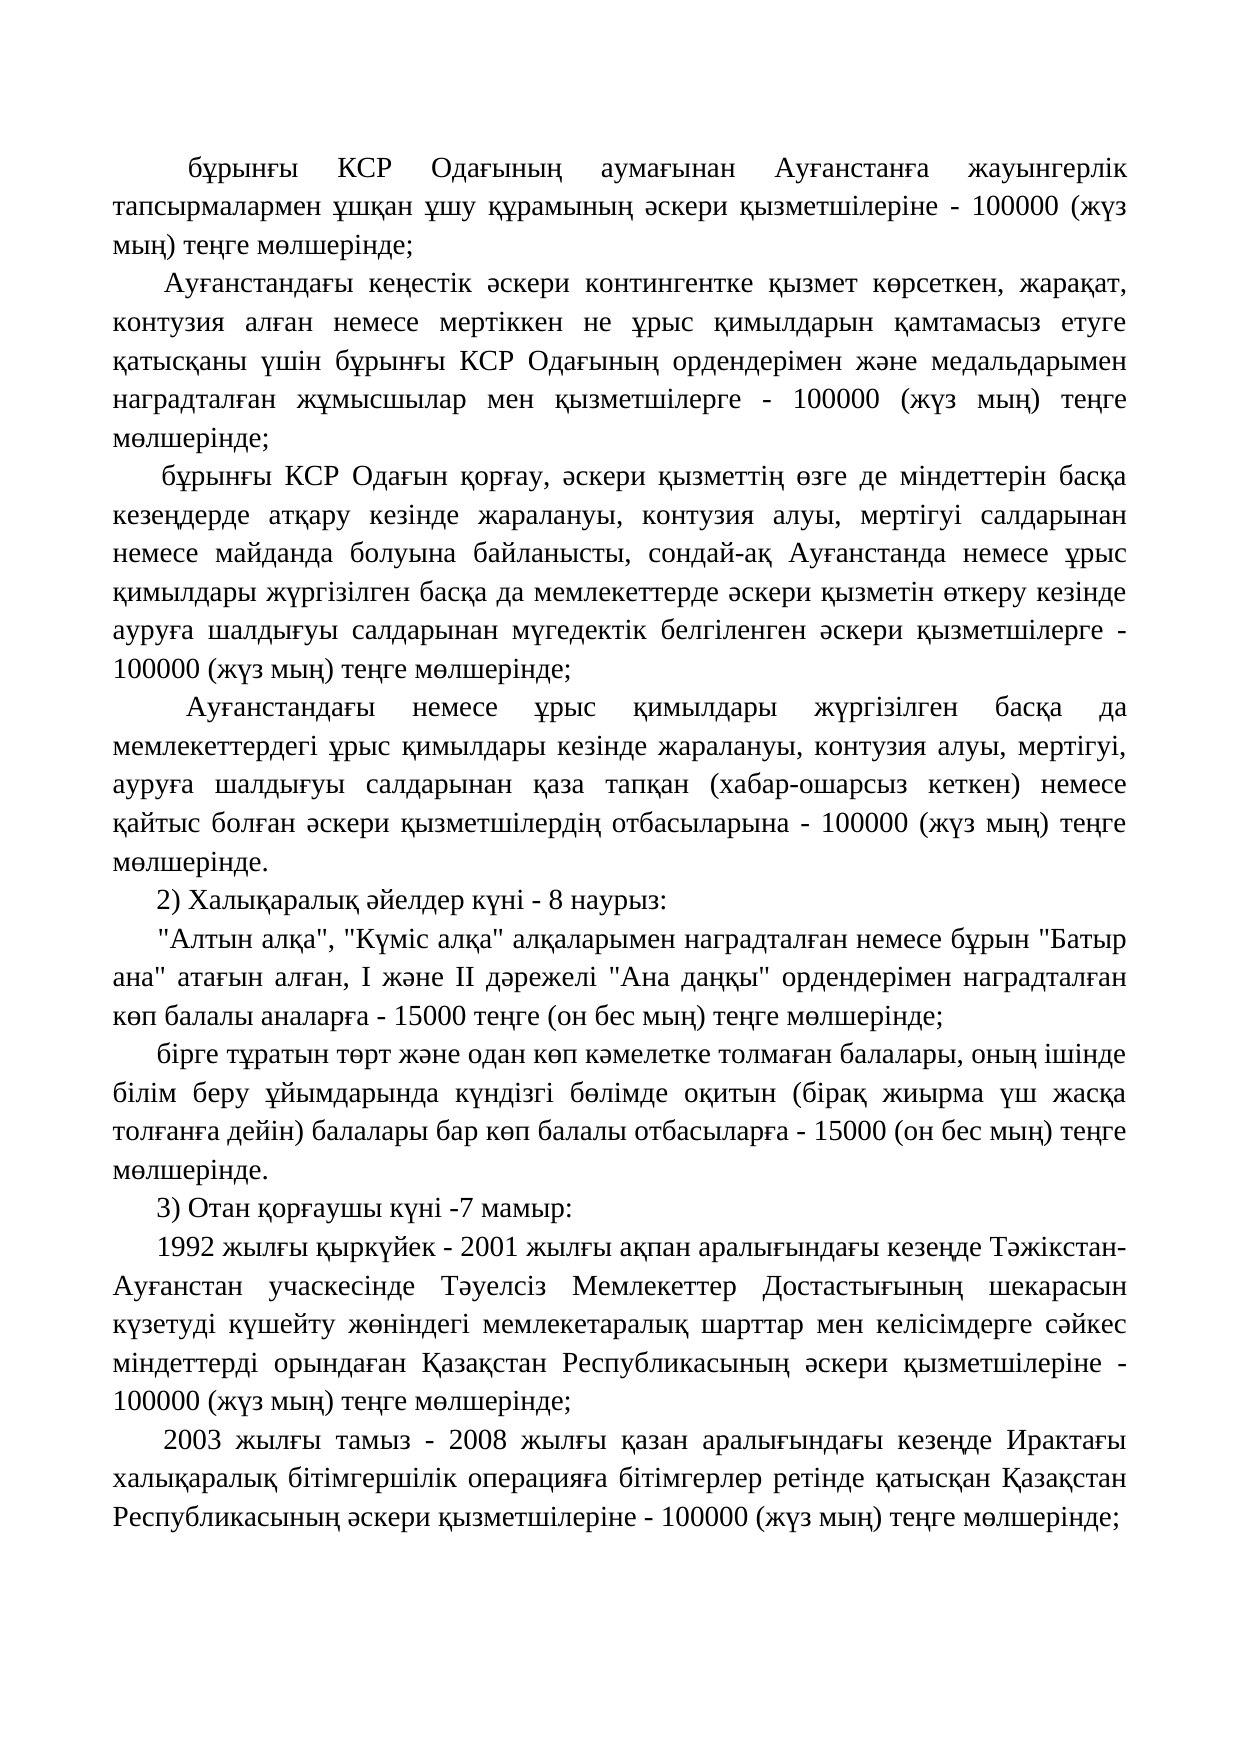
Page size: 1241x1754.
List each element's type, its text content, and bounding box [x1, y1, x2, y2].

text бұрынғы КСР Одағын қорғау, әскери қызметтің өзге де міндеттерін басқа кезеңдерде атқару кезінде жаралануы, контузия алуы, мертігуі салдарынан немесе майданда болуына байланысты, сондай-ақ Ауғанстанда немесе ұрыс қимылдары жүргізілген басқа да мемлекеттерде әскери қызметін өткеру кезінде ауруға шалдығуы салдарынан мүгедектік белгіленген әскери қызметшілерге - 100000 (жүз мың) теңге мөлшерінде; [112, 458, 1128, 684]
text 3) Отан қорғаушы күні -7 мамыр: [112, 1191, 1128, 1224]
text 2) Халықаралық әйелдер күні - 8 наурыз: [112, 882, 1128, 916]
text 1992 жылғы қыркүйек - 2001 жылғы ақпан аралығындағы кезеңде Тәжікстан-Ауғанстан учаскесінде Тәуелсіз Мемлекеттер Достастығының шекарасын күзетуді күшейту жөніндегі мемлекетаралық шарттар мен келісімдерге сәйкес міндеттерді орындаған Қазақстан Республикасының әскери қызметшілеріне - 100000 (жүз мың) теңге мөлшерінде; [112, 1229, 1128, 1417]
text "Алтын алқа", "Күміс алқа" алқаларымен наградталған немесе бұрын "Батыр ана" атағын алған, I және II дәрежелі "Ана даңқы" ордендерімен наградталған көп балалы аналарға - 15000 теңге (он бес мың) теңге мөлшерінде; [112, 921, 1128, 1031]
text Ауғанстандағы немесе ұрыс қимылдары жүргiзiлген басқа да мемлекеттердегi ұрыс қимылдары кезiнде жаралануы, контузия алуы, мертігуі, ауруға шалдығуы салдарынан қаза тапқан (хабар-ошарсыз кеткен) немесе қайтыс болған әскери қызметшiлердiң отбасыларына - 100000 (жүз мың) теңге мөлшерінде. [112, 689, 1128, 877]
text 2003 жылғы тамыз - 2008 жылғы қазан аралығындағы кезеңде Ирактағы халықаралық бітімгершілік операцияға бітімгерлер ретінде қатысқан Қазақстан Республикасының әскери қызметшілеріне - 100000 (жүз мың) теңге мөлшерінде; [112, 1422, 1128, 1532]
text бірге тұратын төрт және одан көп кәмелетке толмаған балалары, оның ішінде білім беру ұйымдарында күндізгі бөлімде оқитын (бірақ жиырма үш жасқа толғанға дейін) балалары бар көп балалы отбасыларға - 15000 (он бес мың) теңге мөлшерінде. [112, 1036, 1128, 1186]
text бұрынғы КСР Одағының аумағынан Ауғанстанға жауынгерлiк тапсырмалармен ұшқан ұшу құрамының әскери қызметшiлеріне - 100000 (жүз мың) теңге мөлшерінде; [112, 150, 1128, 261]
text Ауғанстандағы кеңестік әскери контингентке қызмет көрсеткен, жарақат, контузия алған немесе мертіккен не ұрыс қимылдарын қамтамасыз етуге қатысқаны үшін бұрынғы КСР Одағының ордендерiмен және медальдарымен наградталған жұмысшылар мен қызметшiлерге - 100000 (жүз мың) теңге мөлшерінде; [112, 266, 1128, 453]
